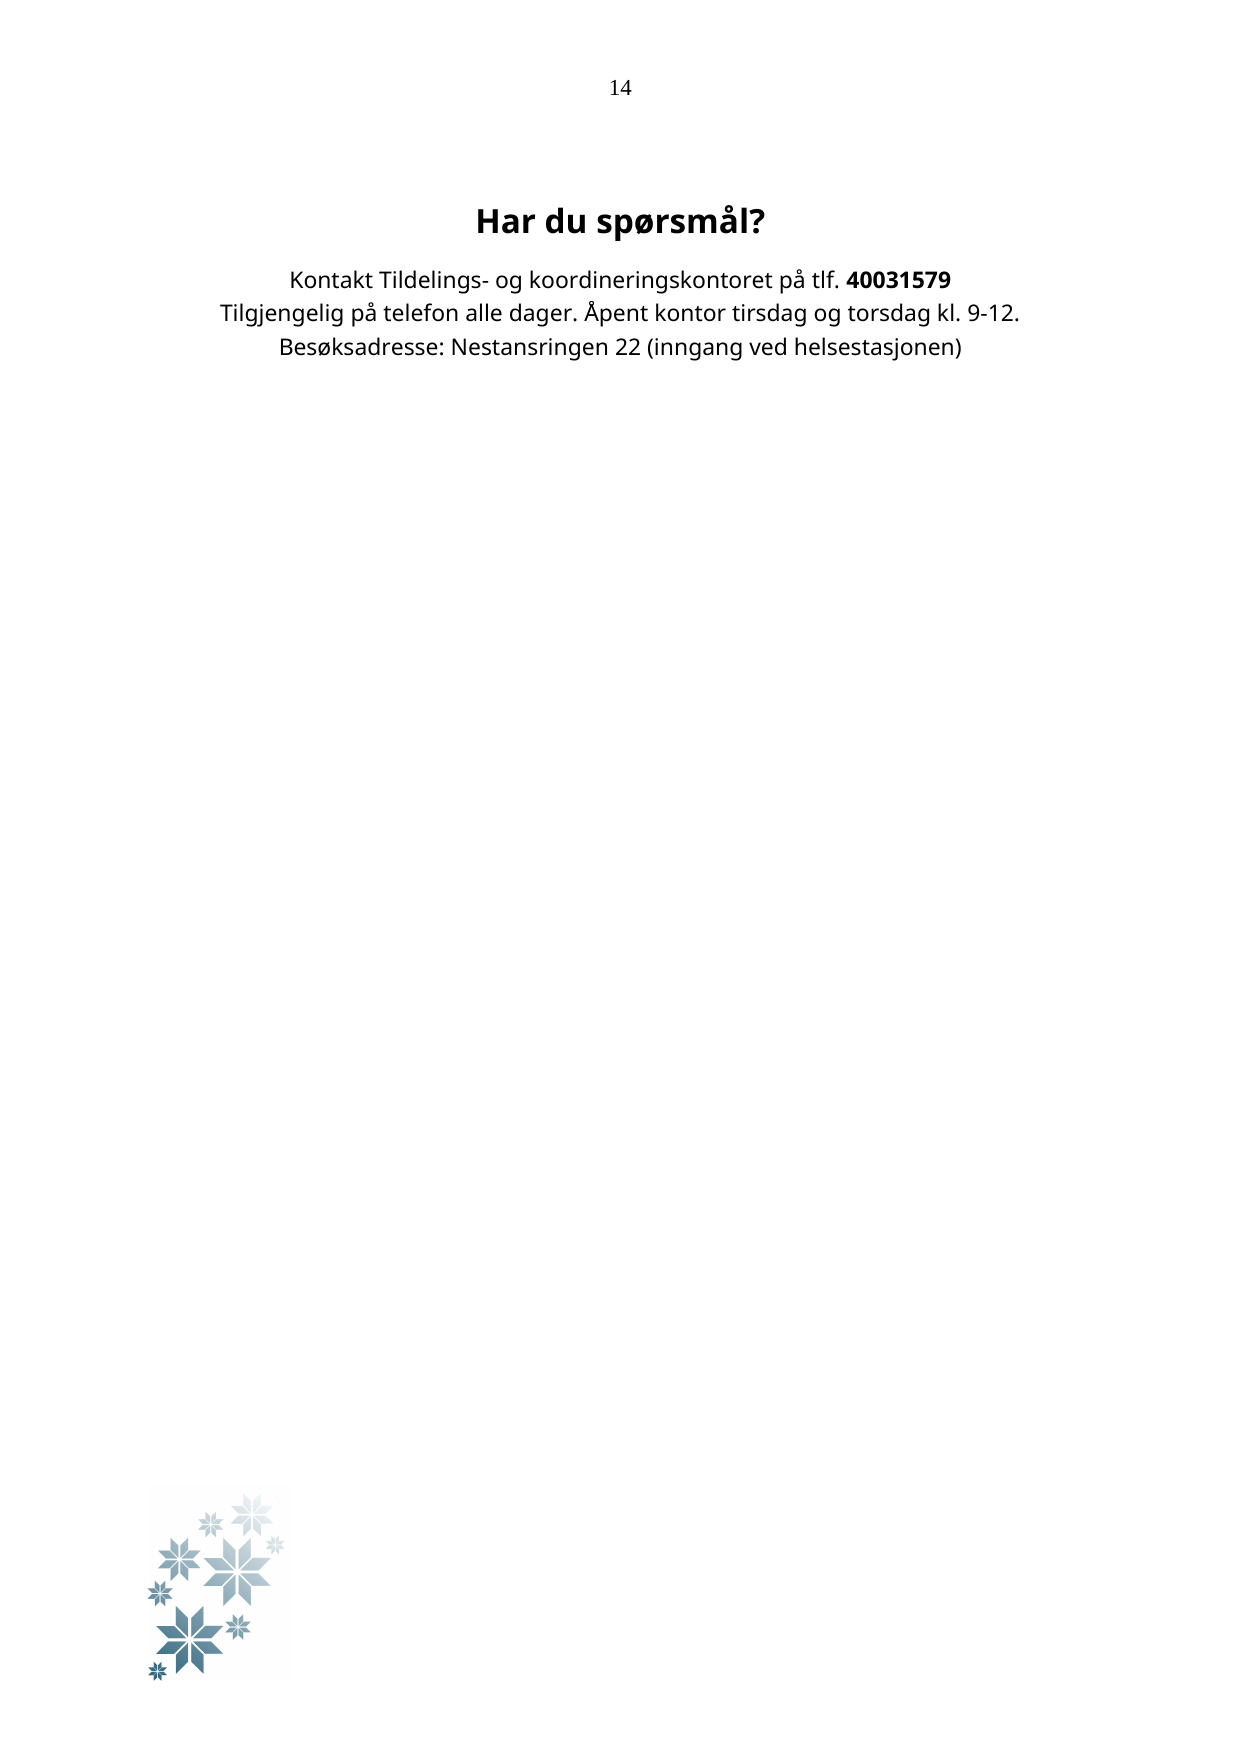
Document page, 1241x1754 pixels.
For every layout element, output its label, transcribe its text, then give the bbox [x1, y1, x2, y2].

text Har du spørsmål? [148, 198, 1093, 243]
text Kontakt Tildelings- og koordineringskontoret på tlf. 40031579 Tilgjengelig på telefon alle dager. Åpent kontor tirsdag og torsdag kl. 9-12. Besøksadresse: Nestansringen 22 (inngang ved helsestasjonen) [148, 264, 1093, 362]
picture [147, 1485, 294, 1681]
